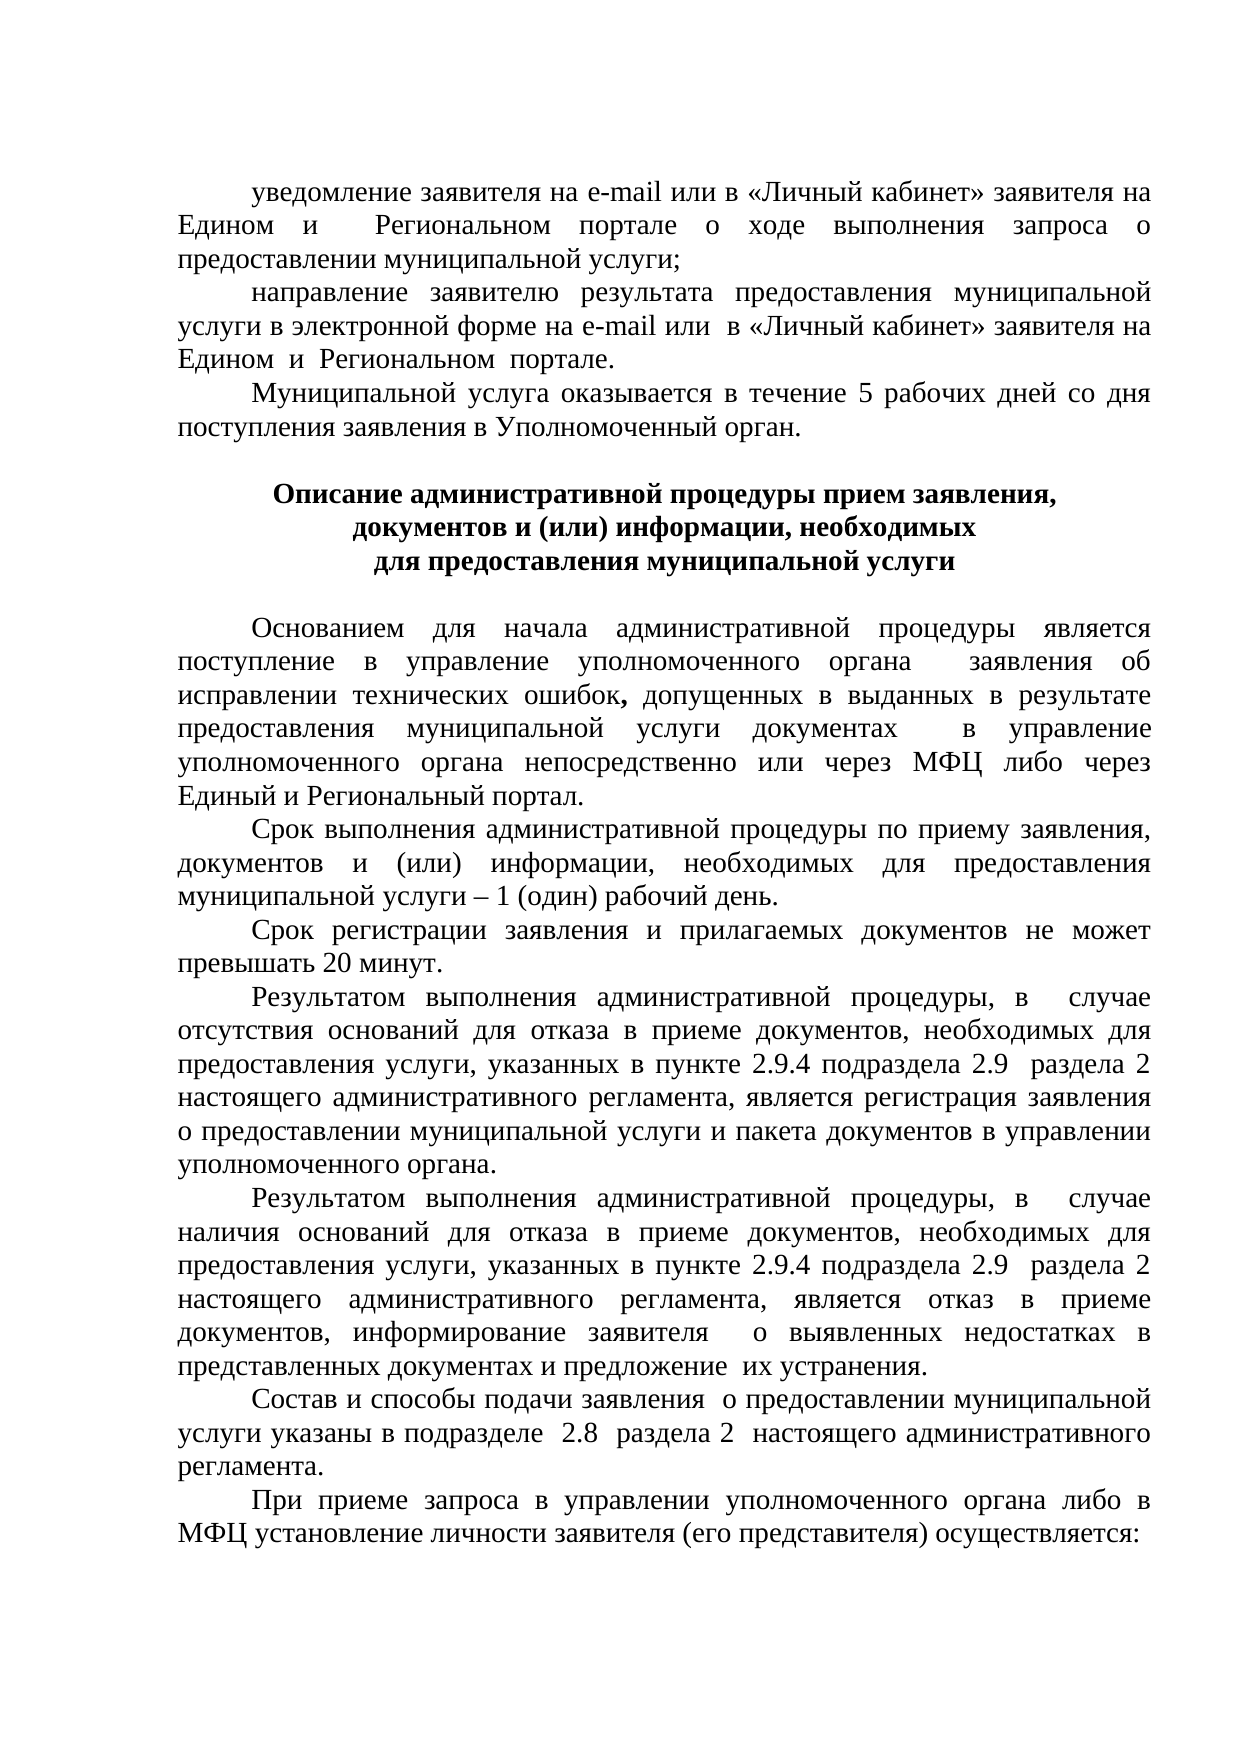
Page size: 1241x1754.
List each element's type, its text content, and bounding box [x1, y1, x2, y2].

text Состав и способы подачи заявления о предоставлении муниципальной услуги указаны в подразделе 2.8 раздела 2 настоящего административного регламента. [177, 1381, 1152, 1482]
text уведомление заявителя на e-mail или в «Личный кабинет» заявителя на Едином и Региональном портале о ходе выполнения запроса о предоставлении муниципальной услуги; [177, 174, 1152, 274]
text При приеме запроса в управлении уполномоченного органа либо в МФЦ установление личности заявителя (его представителя) осуществляется: [177, 1482, 1152, 1549]
title Основанием для начала административной процедуры является поступление в управление уполномоченного органа заявления об исправлении технических ошибок, допущенных в выданных в результате предоставления муниципальной услуги документах в управление уполномоченного органа непосредственно или через МФЦ либо через Единый и Региональный портал. [177, 610, 1152, 811]
text Результатом выполнения административной процедуры, в случае наличия оснований для отказа в приеме документов, необходимых для предоставления услуги, указанных в пункте 2.9.4 подраздела 2.9 раздела 2 настоящего административного регламента, является отказ в приеме документов, информирование заявителя о выявленных недостатках в представленных документах и предложение их устранения. [177, 1180, 1152, 1381]
text Муниципальной услуга оказывается в течение 5 рабочих дней со дня поступления заявления в Уполномоченный орган. [177, 375, 1152, 442]
text Описание административной процедуры прием заявления, [177, 476, 1152, 509]
text Срок регистрации заявления и прилагаемых документов не может превышать 20 минут. [177, 912, 1152, 979]
text Результатом выполнения административной процедуры, в случае отсутствия оснований для отказа в приеме документов, необходимых для предоставления услуги, указанных в пункте 2.9.4 подраздела 2.9 раздела 2 настоящего административного регламента, является регистрация заявления о предоставлении муниципальной услуги и пакета документов в управлении уполномоченного органа. [177, 979, 1152, 1180]
text для предоставления муниципальной услуги [177, 543, 1152, 576]
text Срок выполнения административной процедуры по приему заявления, документов и (или) информации, необходимых для предоставления муниципальной услуги – 1 (один) рабочий день. [177, 811, 1152, 912]
text направление заявителю результата предоставления муниципальной услуги в электронной форме на e-mail или в «Личный кабинет» заявителя на Едином и Региональном портале. [177, 274, 1152, 375]
text документов и (или) информации, необходимых [177, 509, 1152, 543]
